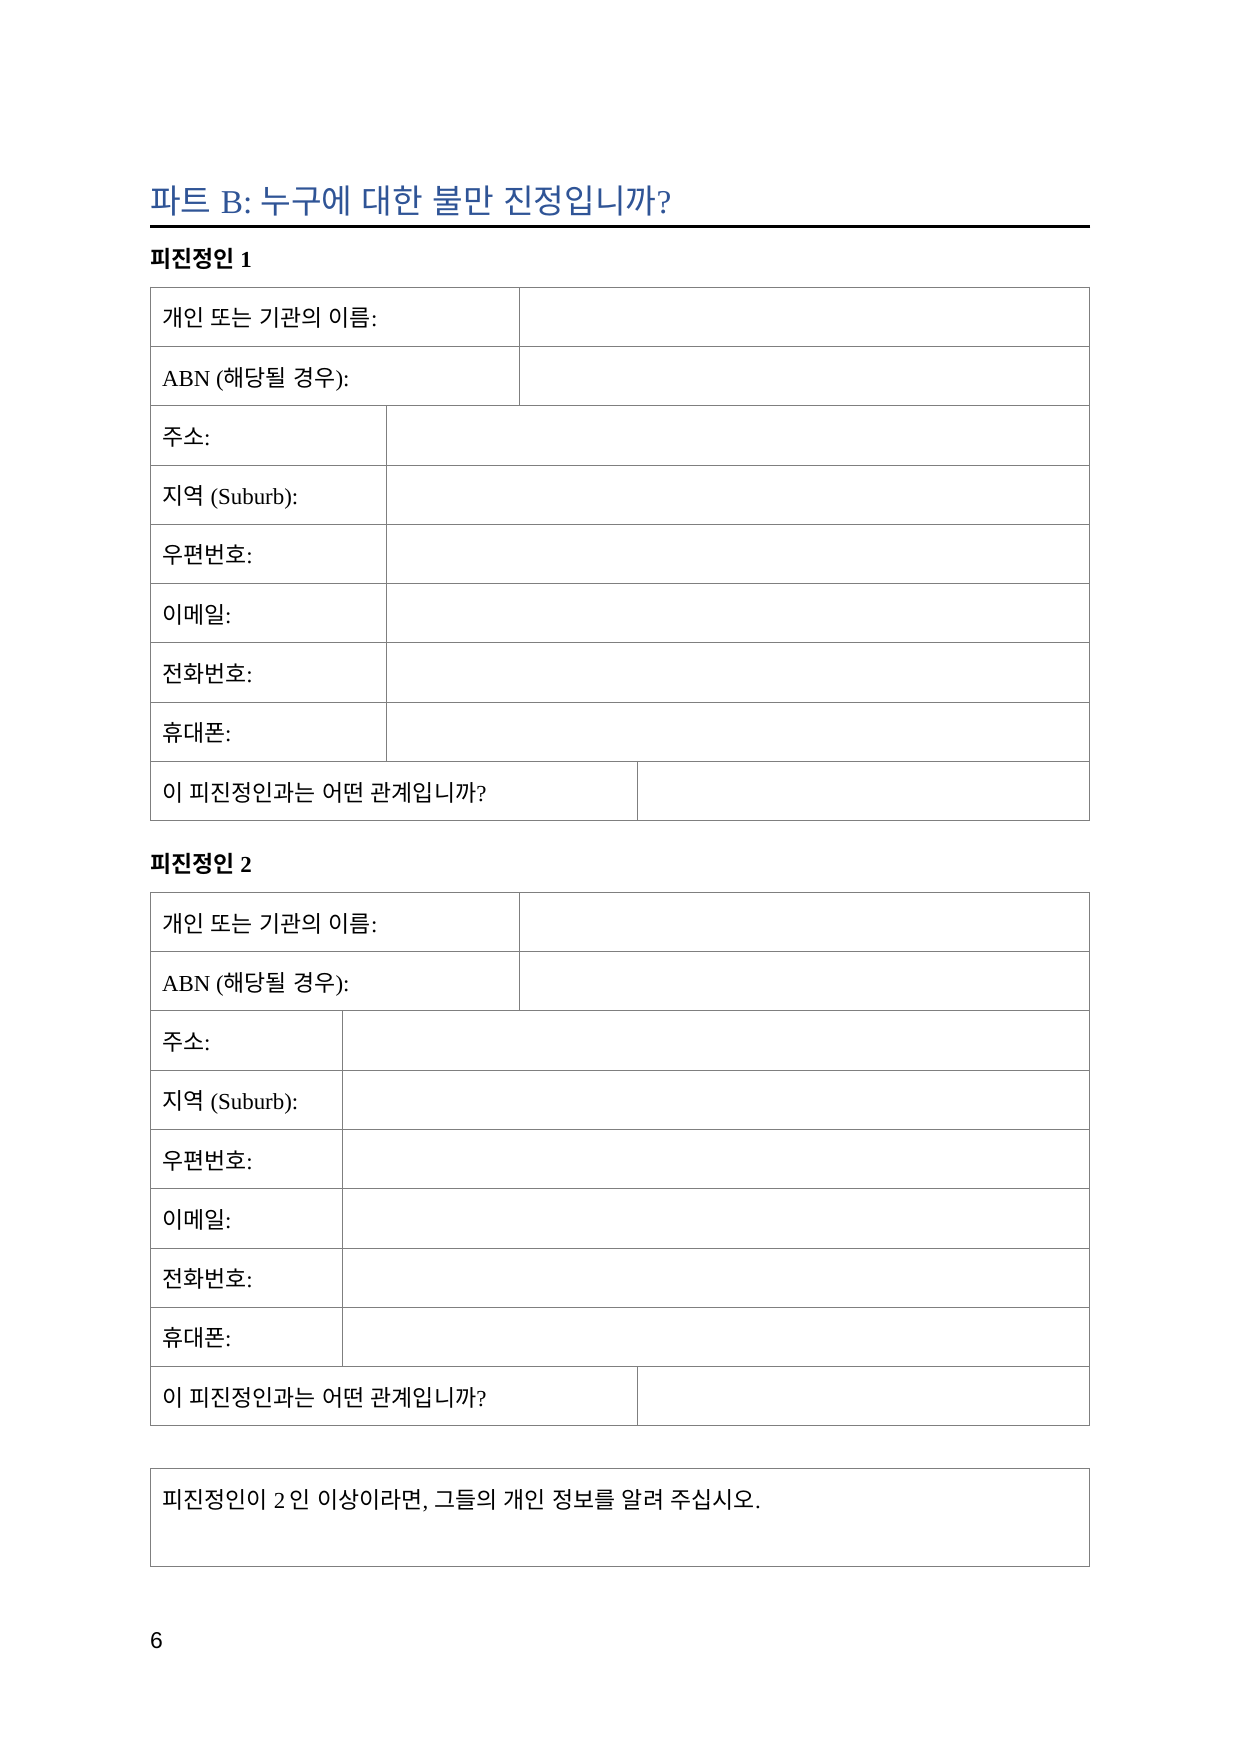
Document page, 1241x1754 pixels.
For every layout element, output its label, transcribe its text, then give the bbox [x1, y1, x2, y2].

table_cell 이메일: [151, 584, 386, 642]
table_cell ABN (해당될 경우): [151, 952, 519, 1010]
table_cell [343, 1308, 1089, 1366]
text 피진정인 1 [150, 241, 1090, 274]
table_cell [343, 1249, 1089, 1307]
text 피진정인 2 [150, 846, 1090, 879]
table_cell 우편번호: [151, 525, 386, 583]
table_cell [387, 466, 1089, 524]
table_cell 이 피진정인과는 어떤 관계입니까? [151, 1367, 637, 1425]
table_cell [343, 1130, 1089, 1188]
table_cell [387, 643, 1089, 702]
table_cell [638, 762, 1089, 820]
table_cell 휴대폰: [151, 703, 386, 761]
table_cell [520, 952, 1089, 1010]
table_cell 이 피진정인과는 어떤 관계입니까? [151, 762, 637, 820]
table_cell [387, 406, 1089, 464]
table_cell 지역 (Suburb): [151, 466, 386, 524]
table_header [520, 893, 1089, 951]
table_cell 주소: [151, 1011, 342, 1070]
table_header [151, 1469, 1089, 1566]
table_cell [343, 1011, 1089, 1070]
table_cell 휴대폰: [151, 1308, 342, 1366]
table_cell [387, 584, 1089, 642]
subtitle 파트 B: 누구에 대한 불만 진정입니까? [150, 175, 1090, 225]
table_header 개인 또는 기관의 이름: [151, 893, 519, 951]
table_cell [520, 347, 1089, 405]
table_cell [343, 1189, 1089, 1247]
table_cell [387, 525, 1089, 583]
table_cell 이메일: [151, 1189, 342, 1247]
table_cell [638, 1367, 1089, 1425]
table_cell ABN (해당될 경우): [151, 347, 519, 405]
table_header 개인 또는 기관의 이름: [151, 288, 519, 346]
table_cell 전화번호: [151, 643, 386, 702]
table_cell [343, 1071, 1089, 1129]
table_cell 주소: [151, 406, 386, 464]
table_header [520, 288, 1089, 346]
table_cell 우편번호: [151, 1130, 342, 1188]
table_cell 전화번호: [151, 1249, 342, 1307]
table_cell 지역 (Suburb): [151, 1071, 342, 1129]
table_cell [387, 703, 1089, 761]
